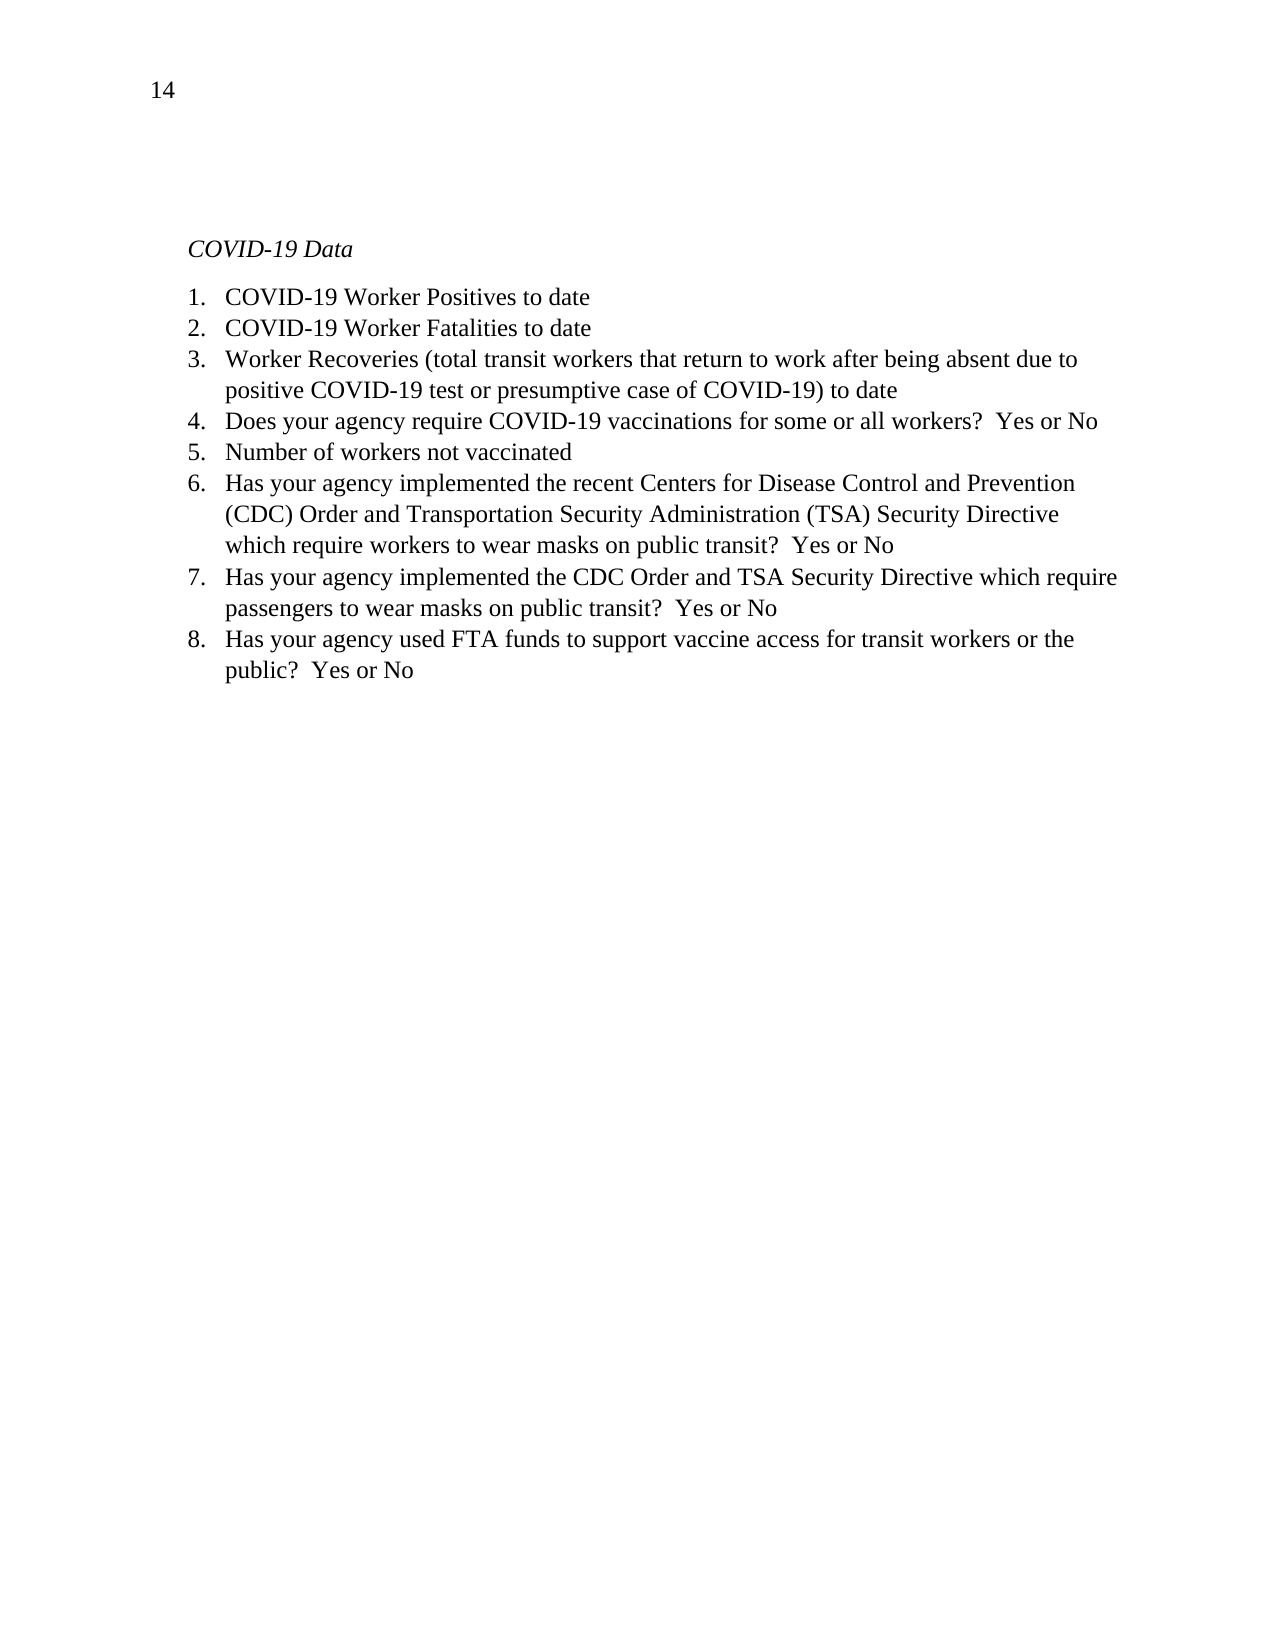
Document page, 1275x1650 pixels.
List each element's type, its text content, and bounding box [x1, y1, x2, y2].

list Does your agency require COVID-19 vaccinations for some or all workers? Yes or No [187, 406, 1125, 435]
list Number of workers not vaccinated [187, 437, 1125, 466]
list Has your agency implemented the recent Centers for Disease Control and Prevention (CDC) Order and Transportation Security Administration (TSA) Security Directive which require workers to wear masks on public transit? Yes or No [187, 468, 1125, 559]
list Has your agency used FTA funds to support vaccine access for transit workers or the public? Yes or No [187, 624, 1125, 683]
text COVID-19 Data [187, 234, 1125, 263]
list COVID-19 Worker Positives to date [187, 282, 1125, 311]
list Has your agency implemented the CDC Order and TSA Security Directive which require passengers to wear masks on public transit? Yes or No [187, 562, 1125, 621]
list Worker Recoveries (total transit workers that return to work after being absent due to positive COVID-19 test or presumptive case of COVID-19) to date [187, 344, 1125, 404]
list COVID-19 Worker Fatalities to date [187, 313, 1125, 342]
